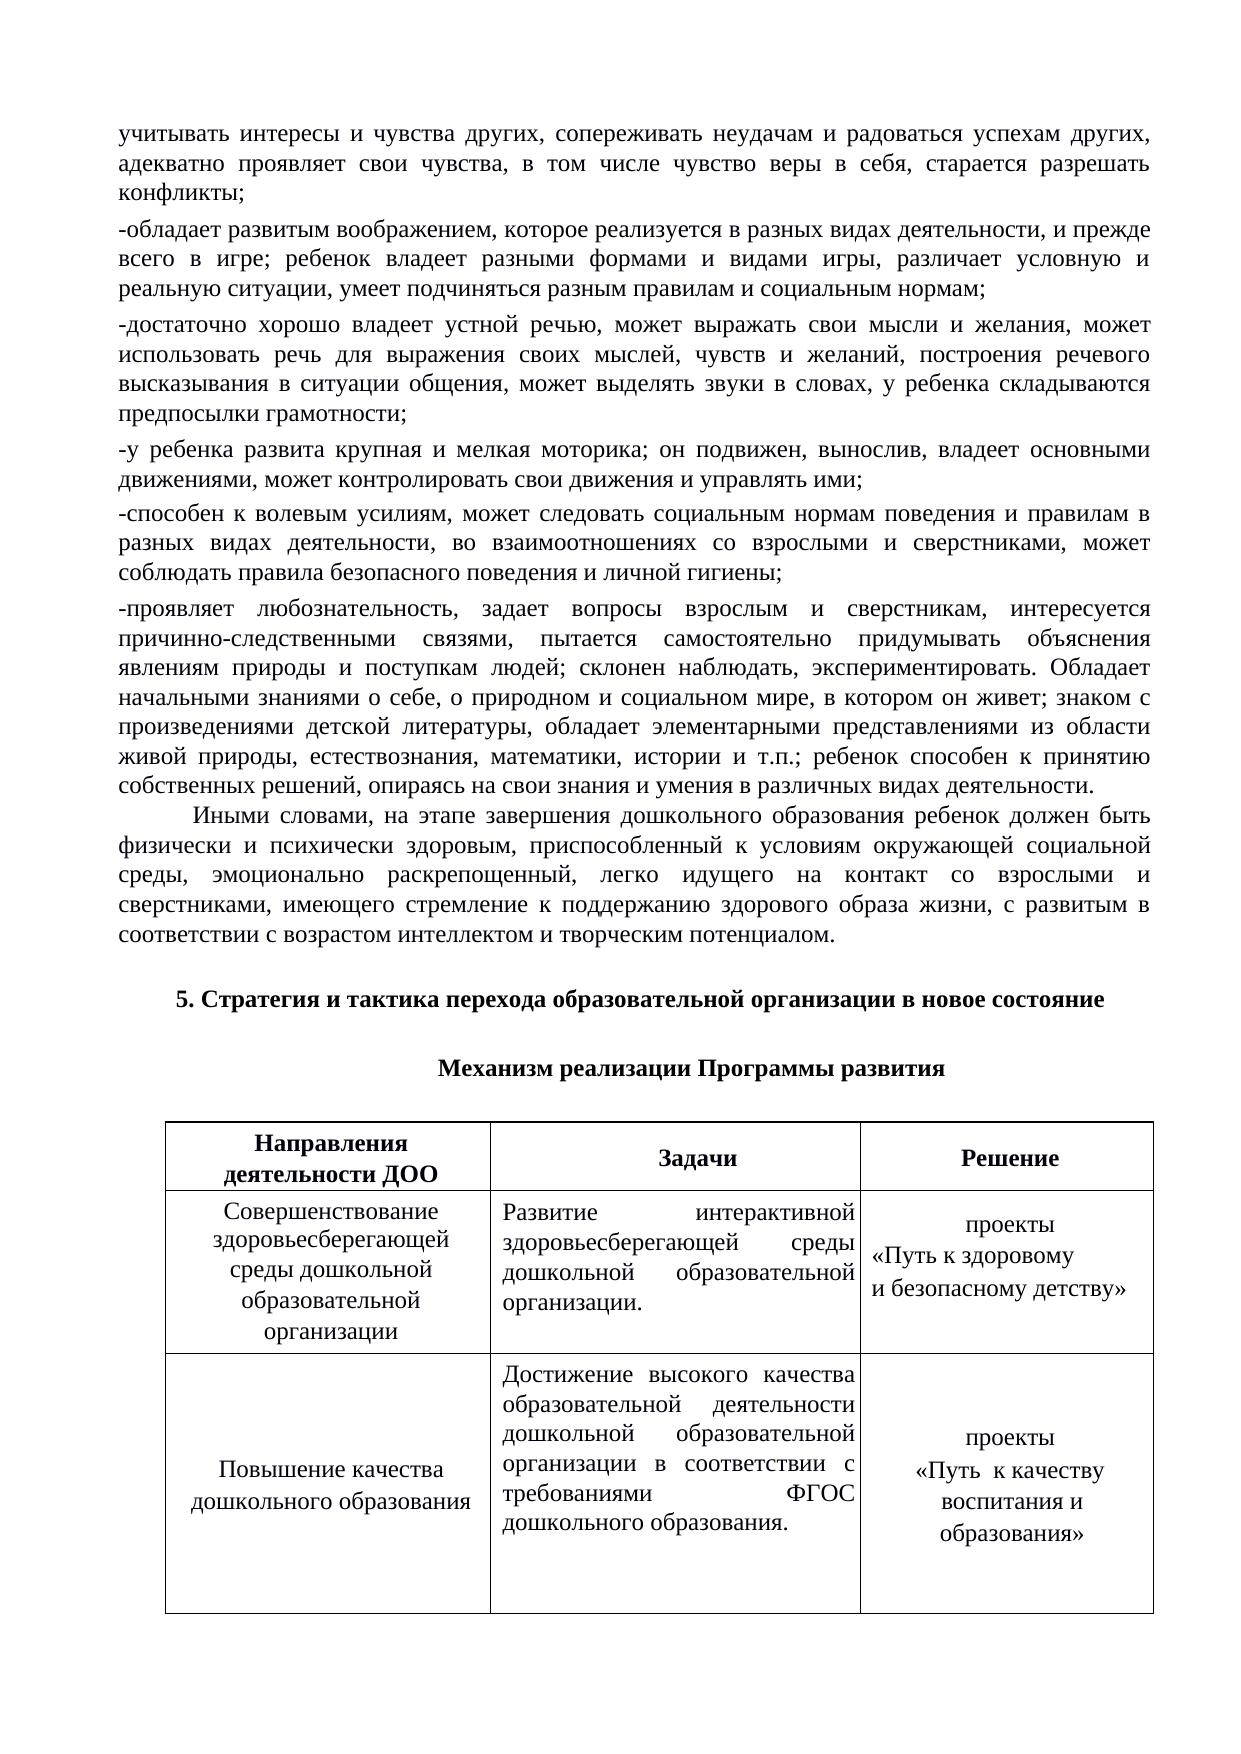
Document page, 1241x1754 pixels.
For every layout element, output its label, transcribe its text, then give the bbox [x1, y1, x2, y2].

text Иными словами, на этапе завершения дошкольного образования ребенок должен быть физически и психически здоровым, приспособленный к условиям окружающей социальной среды, эмоционально раскрепощенный, легко идущего на контакт со взрослыми и сверстниками, имеющего стремление к поддержанию здорового образа жизни, с развитым в соответствии с возрастом интеллектом и творческим потенциалом. [118, 800, 1152, 947]
text -способен к волевым усилиям, может следовать социальным нормам поведения и правилам в разных видах деятельности, во взаимоотношениях со взрослыми и сверстниками, может соблюдать правила безопасного поведения и личной гигиены; [118, 498, 1152, 586]
text -проявляет любознательность, задает вопросы взрослым и сверстникам, интересуется причинно-следственными связями, пытается самостоятельно придумывать объяснения явлениям природы и поступкам людей; склонен наблюдать, экспериментировать. Обладает начальными знаниями о себе, о природном и социальном мире, в котором он живет; знаком с произведениями детской литературы, обладает элементарными представлениями из области живой природы, естествознания, математики, истории и т.п.; ребенок способен к принятию собственных решений, опираясь на свои знания и умения в различных видах деятельности. [118, 593, 1152, 799]
table_cell проекты «Путь к здоровому и безопасному детству» [861, 1191, 1153, 1353]
table_header Направления деятельности ДОО [166, 1123, 490, 1190]
text -достаточно хорошо владеет устной речью, может выражать свои мысли и желания, может использовать речь для выражения своих мыслей, чувств и желаний, построения речевого высказывания в ситуации общения, может выделять звуки в словах, у ребенка складываются предпосылки грамотности; [118, 309, 1152, 427]
text -обладает развитым воображением, которое реализуется в разных видах деятельности, и прежде всего в игре; ребенок владеет разными формами и видами игры, различает условную и реальную ситуации, умеет подчиняться разным правилам и социальным нормам; [118, 214, 1152, 302]
table_cell Совершенствование здоровьесберегающей среды дошкольной образовательной организации [166, 1191, 490, 1353]
table_cell проекты «Путь к качеству воспитания и образования» [861, 1354, 1153, 1613]
table_cell Достижение высокого качества образовательной деятельности дошкольной образовательной организации в соответствии с требованиями ФГОС дошкольного образования. [491, 1354, 860, 1613]
table_cell Повышение качества дошкольного образования [166, 1354, 490, 1613]
text Механизм реализации Программы развития [431, 1053, 1152, 1082]
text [118, 118, 1152, 206]
subtitle 5. Стратегия и тактика перехода образовательной организации в новое состояние [176, 984, 1152, 1013]
table_cell Развитие интерактивной здоровьесберегающей среды дошкольной образовательной организации. [491, 1191, 860, 1353]
table_header Задачи [491, 1123, 860, 1190]
text -у ребенка развита крупная и мелкая моторика; он подвижен, вынослив, владеет основными движениями, может контролировать свои движения и управлять ими; [118, 434, 1152, 493]
table_header Решение [861, 1123, 1153, 1190]
